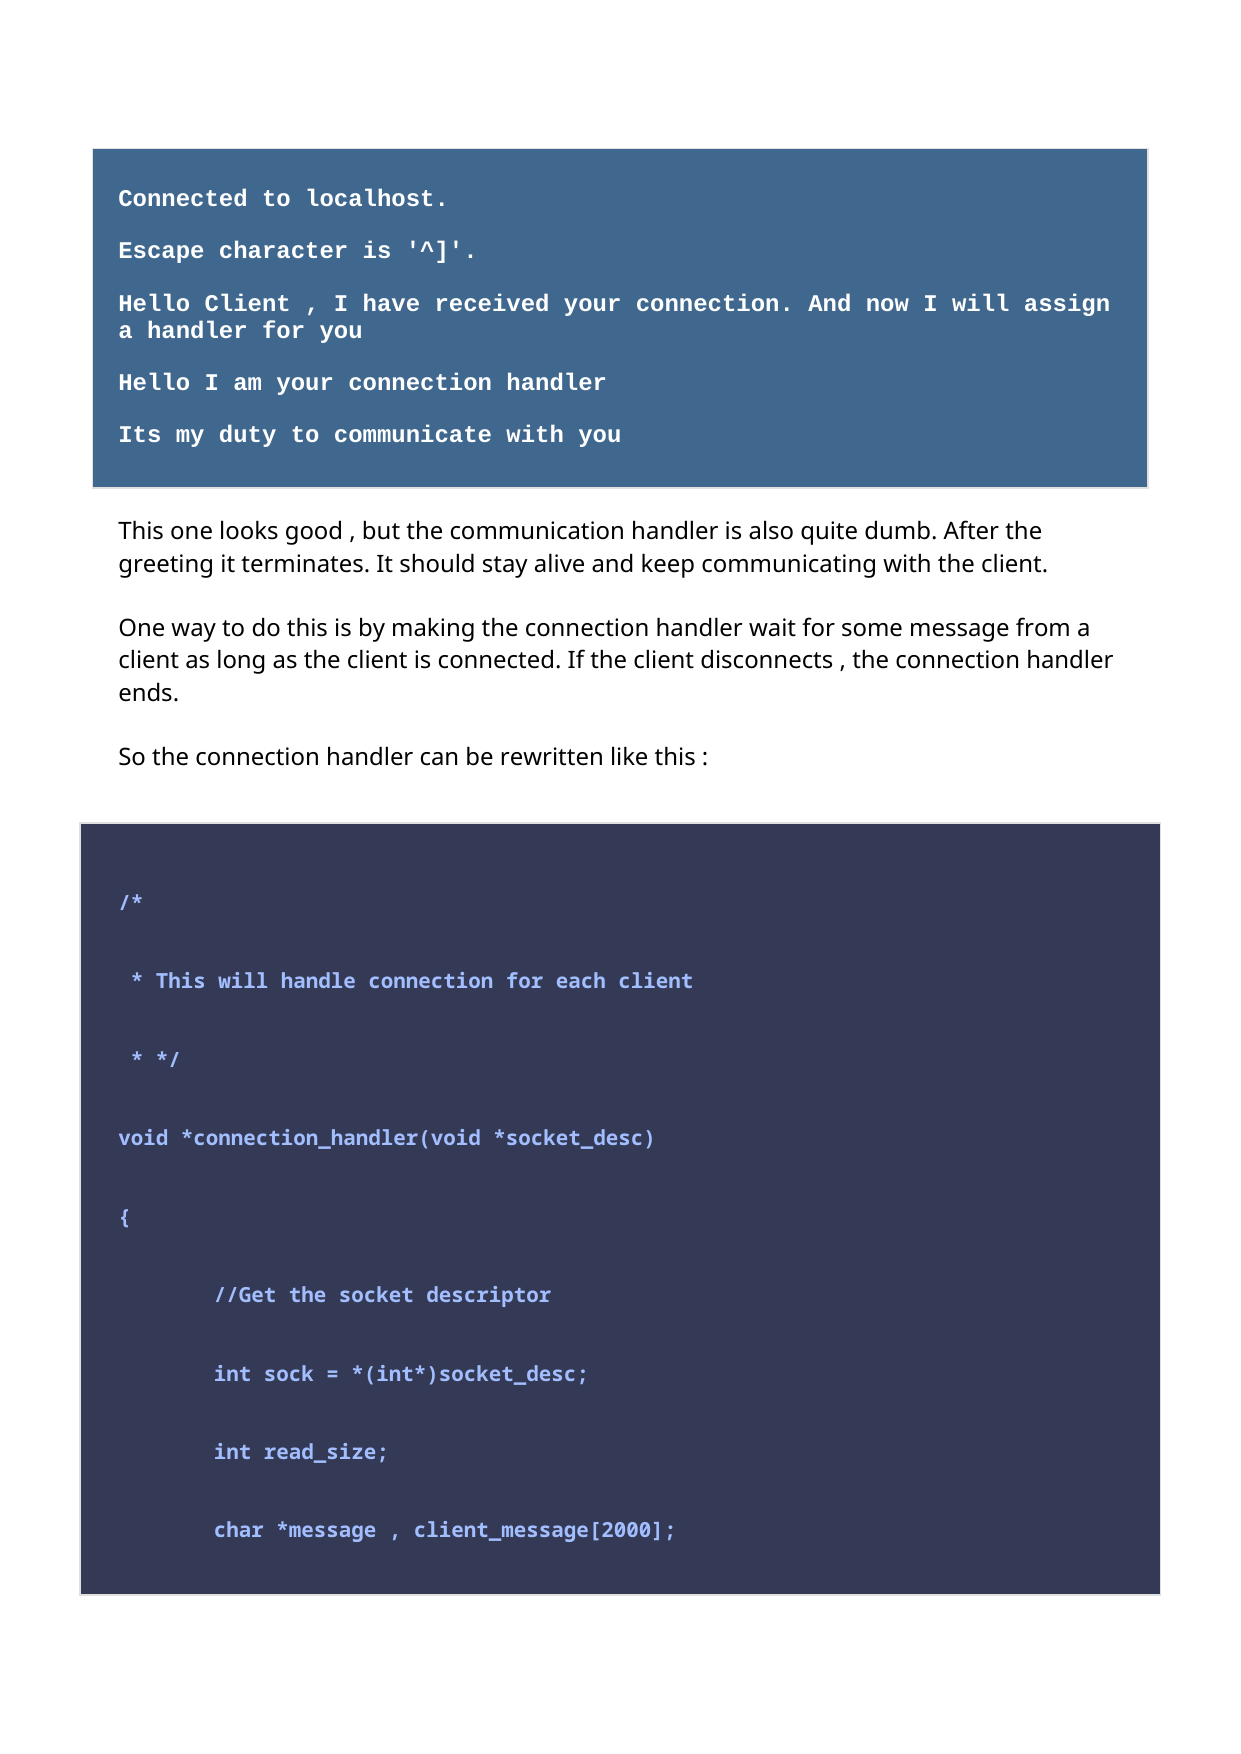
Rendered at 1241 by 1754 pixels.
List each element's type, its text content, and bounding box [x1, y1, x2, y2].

text char *message , client_message[2000]; [81, 1449, 1160, 1594]
text Escape character is '^]'. [93, 200, 1147, 252]
text int sock = *(int*)socket_desc; [81, 1293, 1160, 1371]
text Connected to localhost. [93, 149, 1147, 200]
text Its my duty to communicate with you [93, 383, 1147, 487]
text Hello Client , I have received your connection. And now I will assign a handler for you [93, 252, 1147, 331]
text int read_size; [81, 1371, 1160, 1449]
text So the connection handler can be rewritten like this : [118, 739, 1122, 772]
text This one looks good , but the communication handler is also quite dumb. After the greeting it terminates. It should stay alive and keep communicating with the client. [118, 514, 1122, 579]
text One way to do this is by making the connection handler wait for some message from a client as long as the client is connected. If the client disconnects , the connection handler ends. [118, 610, 1122, 708]
text * This will handle connection for each client [81, 900, 1160, 979]
text /* [81, 824, 1160, 900]
text { [81, 1136, 1160, 1214]
text Hello I am your connection handler [93, 331, 1147, 383]
text void *connection_handler(void *socket_desc) [81, 1057, 1160, 1136]
text //Get the socket descriptor [81, 1214, 1160, 1293]
text * */ [81, 979, 1160, 1057]
